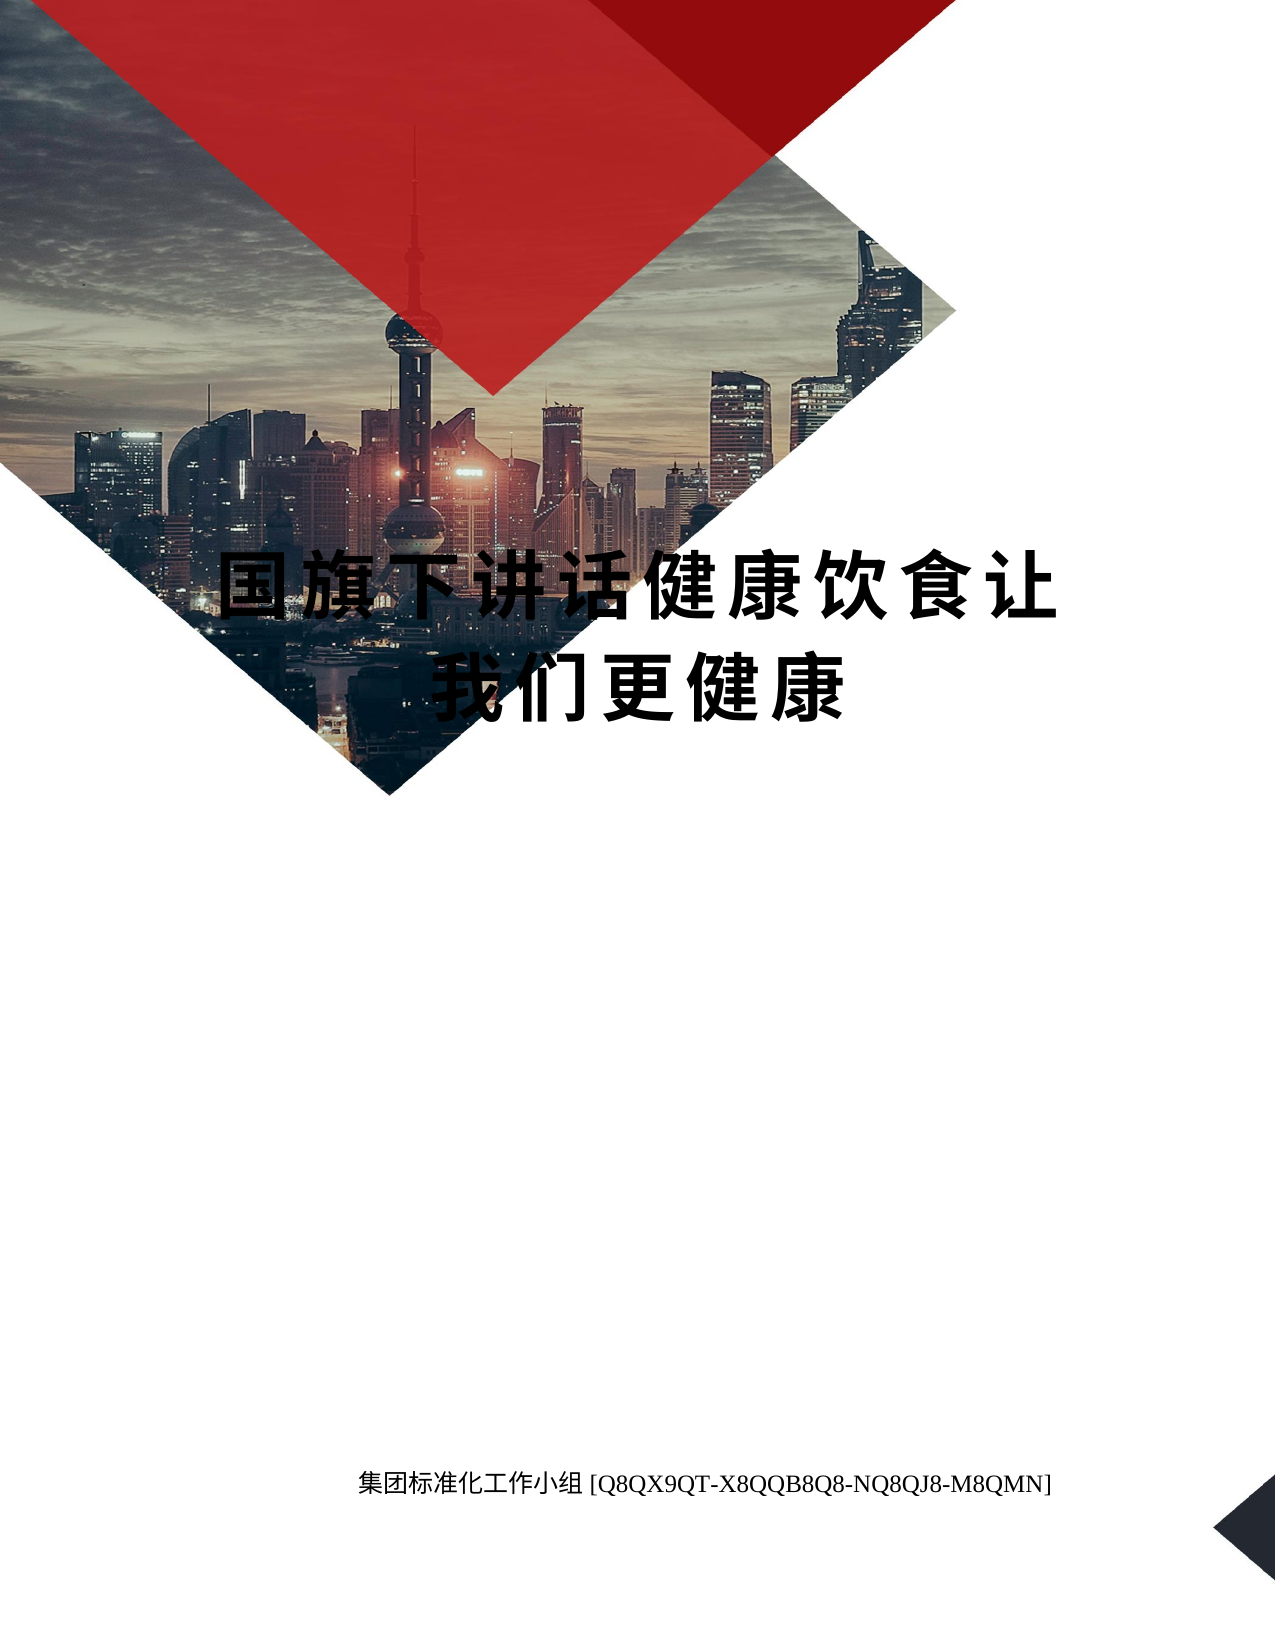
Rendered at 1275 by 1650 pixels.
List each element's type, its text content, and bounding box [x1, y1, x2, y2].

picture [0, 0, 1275, 1650]
text 国旗下讲话健康饮食让我们更健康 [187, 533, 1087, 738]
